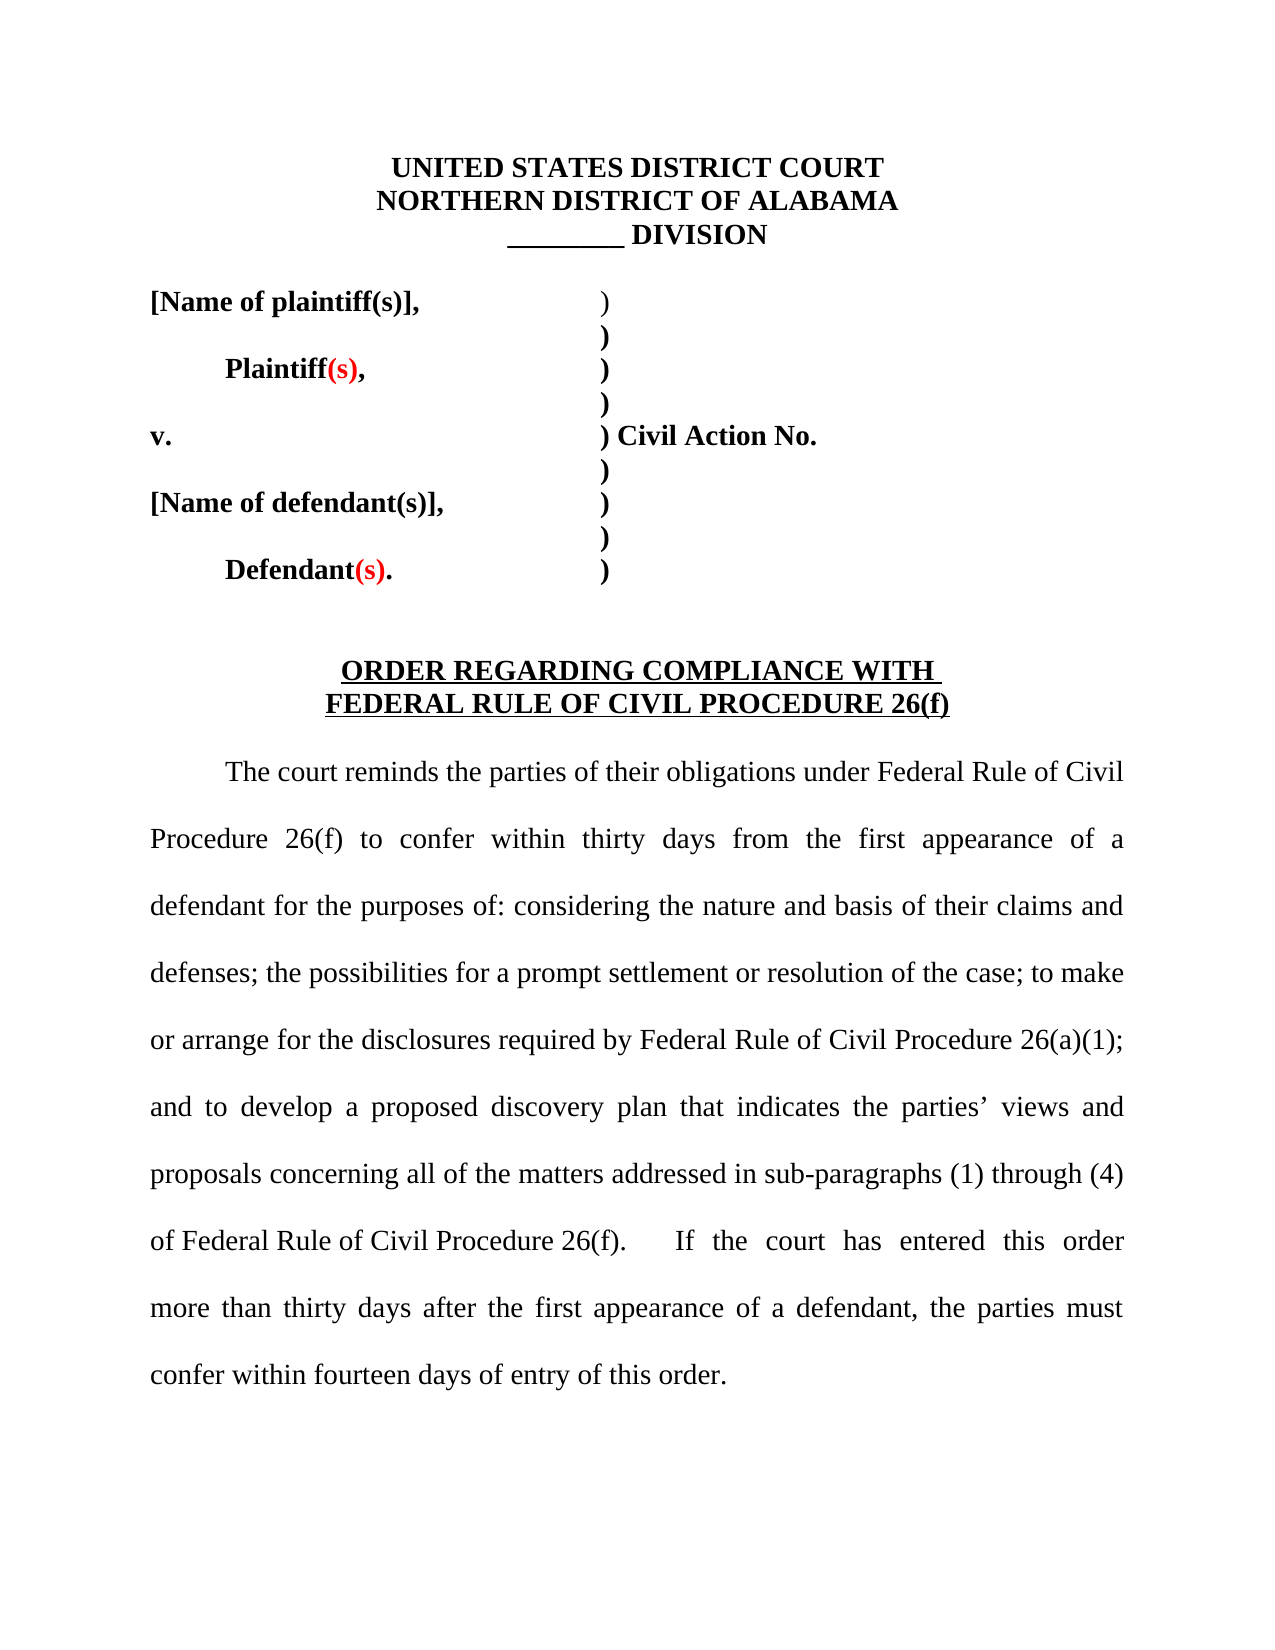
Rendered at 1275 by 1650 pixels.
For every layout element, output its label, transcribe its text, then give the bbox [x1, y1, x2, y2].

text UNITED STATES DISTRICT COURT [150, 150, 1125, 183]
text ORDER REGARDING COMPLIANCE WITH [150, 653, 1125, 687]
text FEDERAL RULE OF CIVIL PROCEDURE 26(f) [150, 687, 1125, 720]
text ) [150, 318, 1125, 351]
text ________ DIVISION [150, 217, 1125, 251]
text Defendant(s). ) [150, 552, 1125, 586]
text ) [150, 385, 1125, 418]
text [Name of defendant(s)], ) [150, 485, 1125, 519]
text ) [150, 452, 1125, 485]
text v. ) Civil Action No. [150, 418, 1125, 452]
text NORTHERN DISTRICT OF ALABAMA [150, 183, 1125, 217]
text ) [150, 519, 1125, 552]
text The court reminds the parties of their obligations under Federal Rule of Civil Procedure 26(f) to confer within thirty days from the first appearance of a defendant for the purposes of: considering the nature and basis of their claims and defenses; the possibilities for a prompt settlement or resolution of the case; to make or arrange for the disclosures required by Federal Rule of Civil Procedure 26(a)(1); and to develop a proposed discovery plan that indicates the parties’ views and proposals concerning all of the matters addressed in sub-paragraphs (1) through (4) of Federal Rule of Civil Procedure 26(f). If the court has entered this order more than thirty days after the first appearance of a defendant, the parties must confer within fourteen days of entry of this order. [150, 754, 1125, 1391]
text [Name of plaintiff(s)], ) [150, 284, 1125, 318]
text Plaintiff(s), ) [150, 351, 1125, 385]
